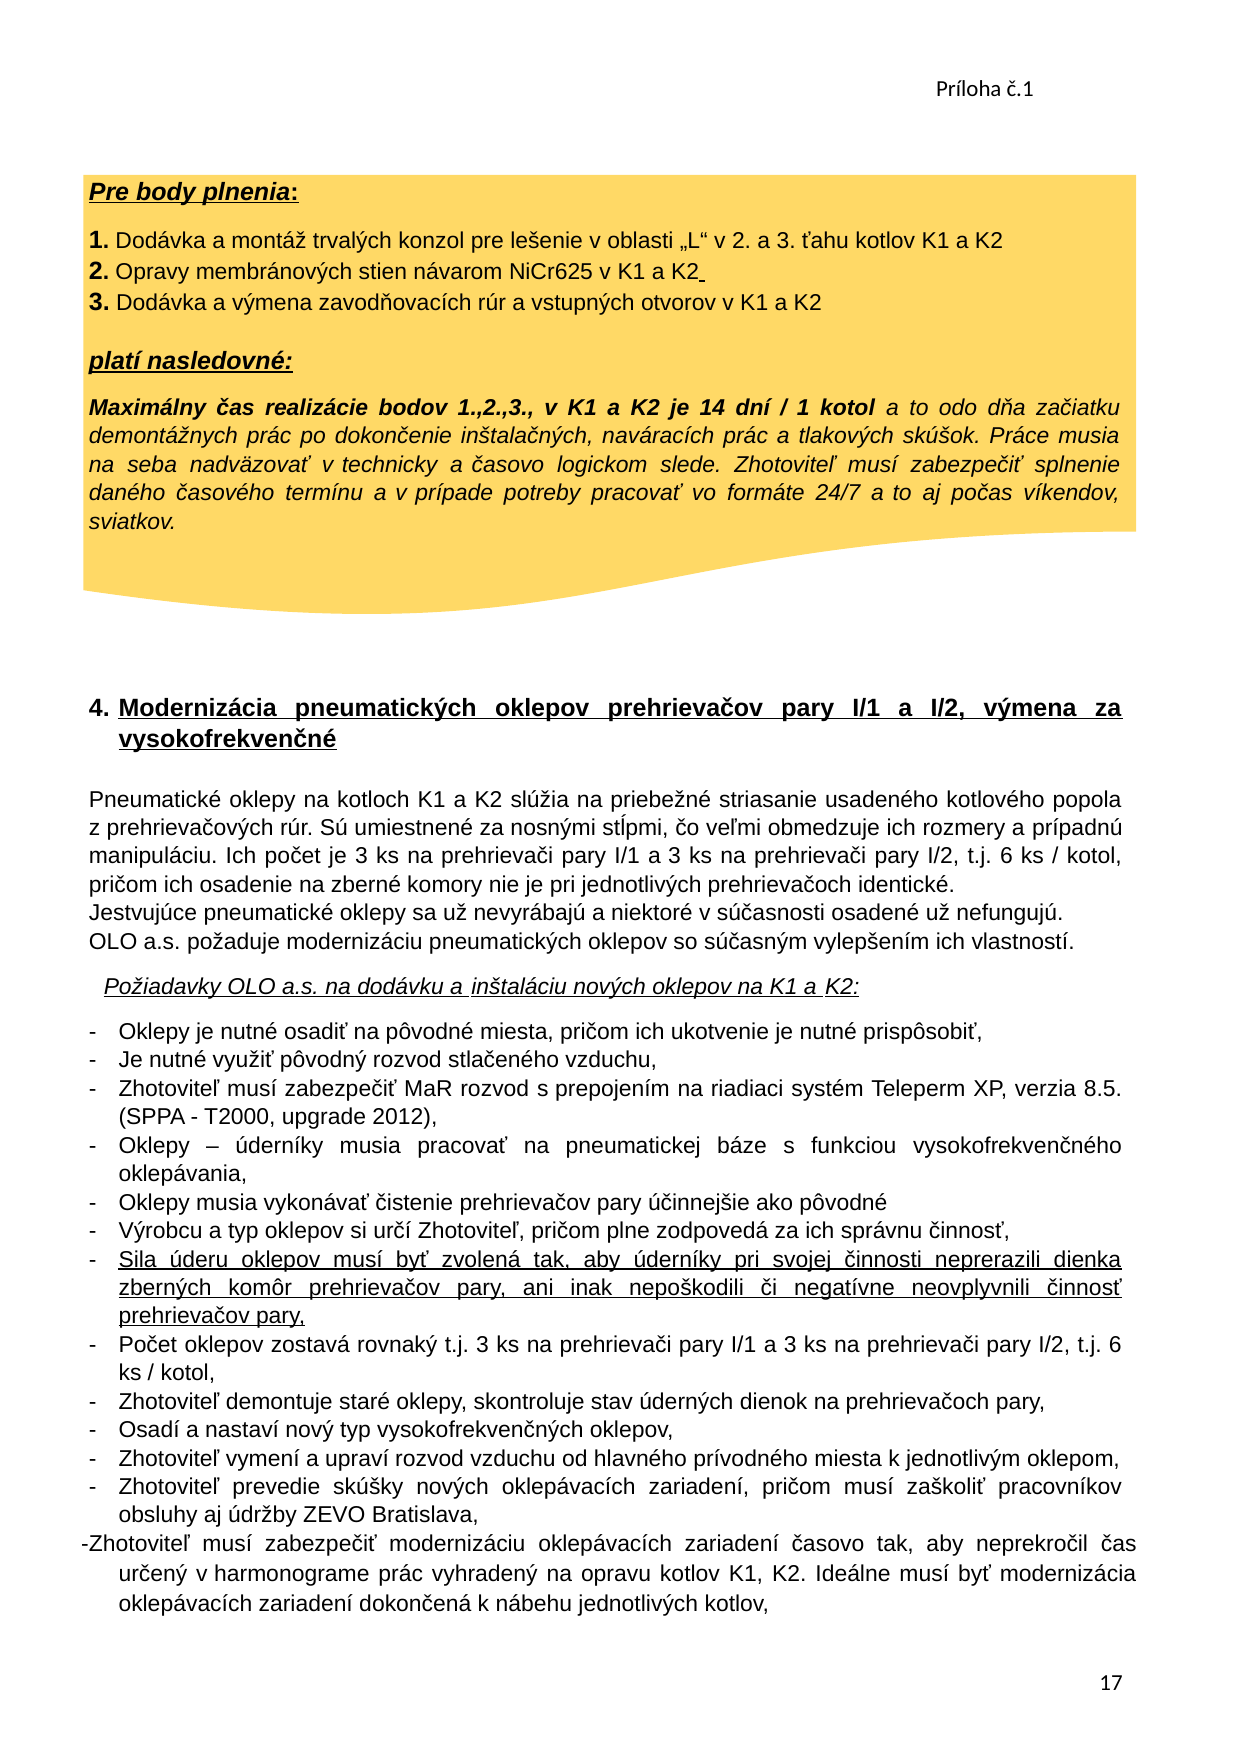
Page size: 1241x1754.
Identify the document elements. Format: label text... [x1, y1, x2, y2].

list Sila úderu oklepov musí byť zvolená tak, aby úderníky pri svojej činnosti neprerazili dienka zberných komôr prehrievačov pary, ani inak nepoškodili či negatívne neovplyvnili činnosť prehrievačov pary, [89, 1246, 1122, 1329]
list Modernizácia pneumatických oklepov prehrievačov pary I/1 a I/2, výmena za vysokofrekvenčné [89, 692, 1122, 752]
text 1. Dodávka a montáž trvalých konzol pre lešenie v oblasti „L“ v 2. a 3. ťahu kotlov K1 a K2 [89, 224, 1122, 253]
list Je nutné využiť pôvodný rozvod stlačeného vzduchu, [89, 1046, 1122, 1073]
list OLO a.s. požaduje modernizáciu pneumatických oklepov so súčasným vylepšením ich vlastností. [89, 928, 1122, 954]
list Zhotoviteľ prevedie skúšky nových oklepávacích zariadení, pričom musí zaškoliť pracovníkov obsluhy aj údržby ZEVO Bratislava, [89, 1473, 1122, 1528]
list Zhotoviteľ musí zabezpečiť modernizáciu oklepávacích zariadení časovo tak, aby neprekročil čas určený v harmonograme prác vyhradený na opravu kotlov K1, K2. Ideálne musí byť modernizácia oklepávacích zariadení dokončená k nábehu jednotlivých kotlov, [81, 1530, 1137, 1617]
list Oklepy musia vykonávať čistenie prehrievačov pary účinnejšie ako pôvodné [89, 1189, 1122, 1215]
list Oklepy je nutné osadiť na pôvodné miesta, pričom ich ukotvenie je nutné prispôsobiť, [89, 1018, 1122, 1044]
list Zhotoviteľ musí zabezpečiť MaR rozvod s prepojením na riadiaci systém Teleperm XP, verzia 8.5. (SPPA - T2000, upgrade 2012), [89, 1075, 1122, 1130]
list Osadí a nastaví nový typ vysokofrekvenčných oklepov, [89, 1416, 1122, 1442]
list Výrobcu a typ oklepov si určí Zhotoviteľ, pričom plne zodpovedá za ich správnu činnosť, [89, 1217, 1122, 1243]
text Požiadavky OLO a.s. na dodávku a inštaláciu nových oklepov na K1 a K2: [89, 973, 1122, 999]
list Pneumatické oklepy na kotloch K1 a K2 slúžia na priebežné striasanie usadeného kotlového popola z prehrievačových rúr. Sú umiestnené za nosnými stĺpmi, čo veľmi obmedzuje ich rozmery a prípadnú manipuláciu. Ich počet je 3 ks na prehrievači pary I/1 a 3 ks na prehrievači pary I/2, t.j. 6 ks / kotol, pričom ich osadenie na zberné komory nie je pri jednotlivých prehrievačoch identické. [89, 786, 1122, 897]
list Oklepy – úderníky musia pracovať na pneumatickej báze s funkciou vysokofrekvenčného oklepávania, [89, 1132, 1122, 1187]
list Zhotoviteľ vymení a upraví rozvod vzduchu od hlavného prívodného miesta k jednotlivým oklepom, [89, 1444, 1122, 1471]
text platí nasledovné: [89, 318, 1122, 375]
text Maximálny čas realizácie bodov 1.,2.,3., v K1 a K2 je 14 dní / 1 kotol a to odo dňa začiatku demontážnych prác po dokončenie inštalačných, naváracích prác a tlakových skúšok. Práce musia na seba nadväzovať v technicky a časovo logickom slede. Zhotoviteľ musí zabezpečiť splnenie daného časového termínu a v prípade potreby pracovať vo formáte 24/7 a to aj počas víkendov, sviatkov. [89, 394, 1122, 534]
list Počet oklepov zostavá rovnaký t.j. 3 ks na prehrievači pary I/1 a 3 ks na prehrievači pary I/2, t.j. 6 ks / kotol, [89, 1331, 1122, 1386]
text 2. Opravy membránových stien návarom NiCr625 v K1 a K2 [89, 256, 1122, 284]
text Pre body plnenia: [89, 177, 1122, 206]
text 3. Dodávka a výmena zavodňovacích rúr a vstupných otvorov v K1 a K2 [89, 287, 1122, 315]
list Zhotoviteľ demontuje staré oklepy, skontroluje stav úderných dienok na prehrievačoch pary, [89, 1388, 1122, 1414]
list Jestvujúce pneumatické oklepy sa už nevyrábajú a niektoré v súčasnosti osadené už nefungujú. [89, 899, 1122, 926]
